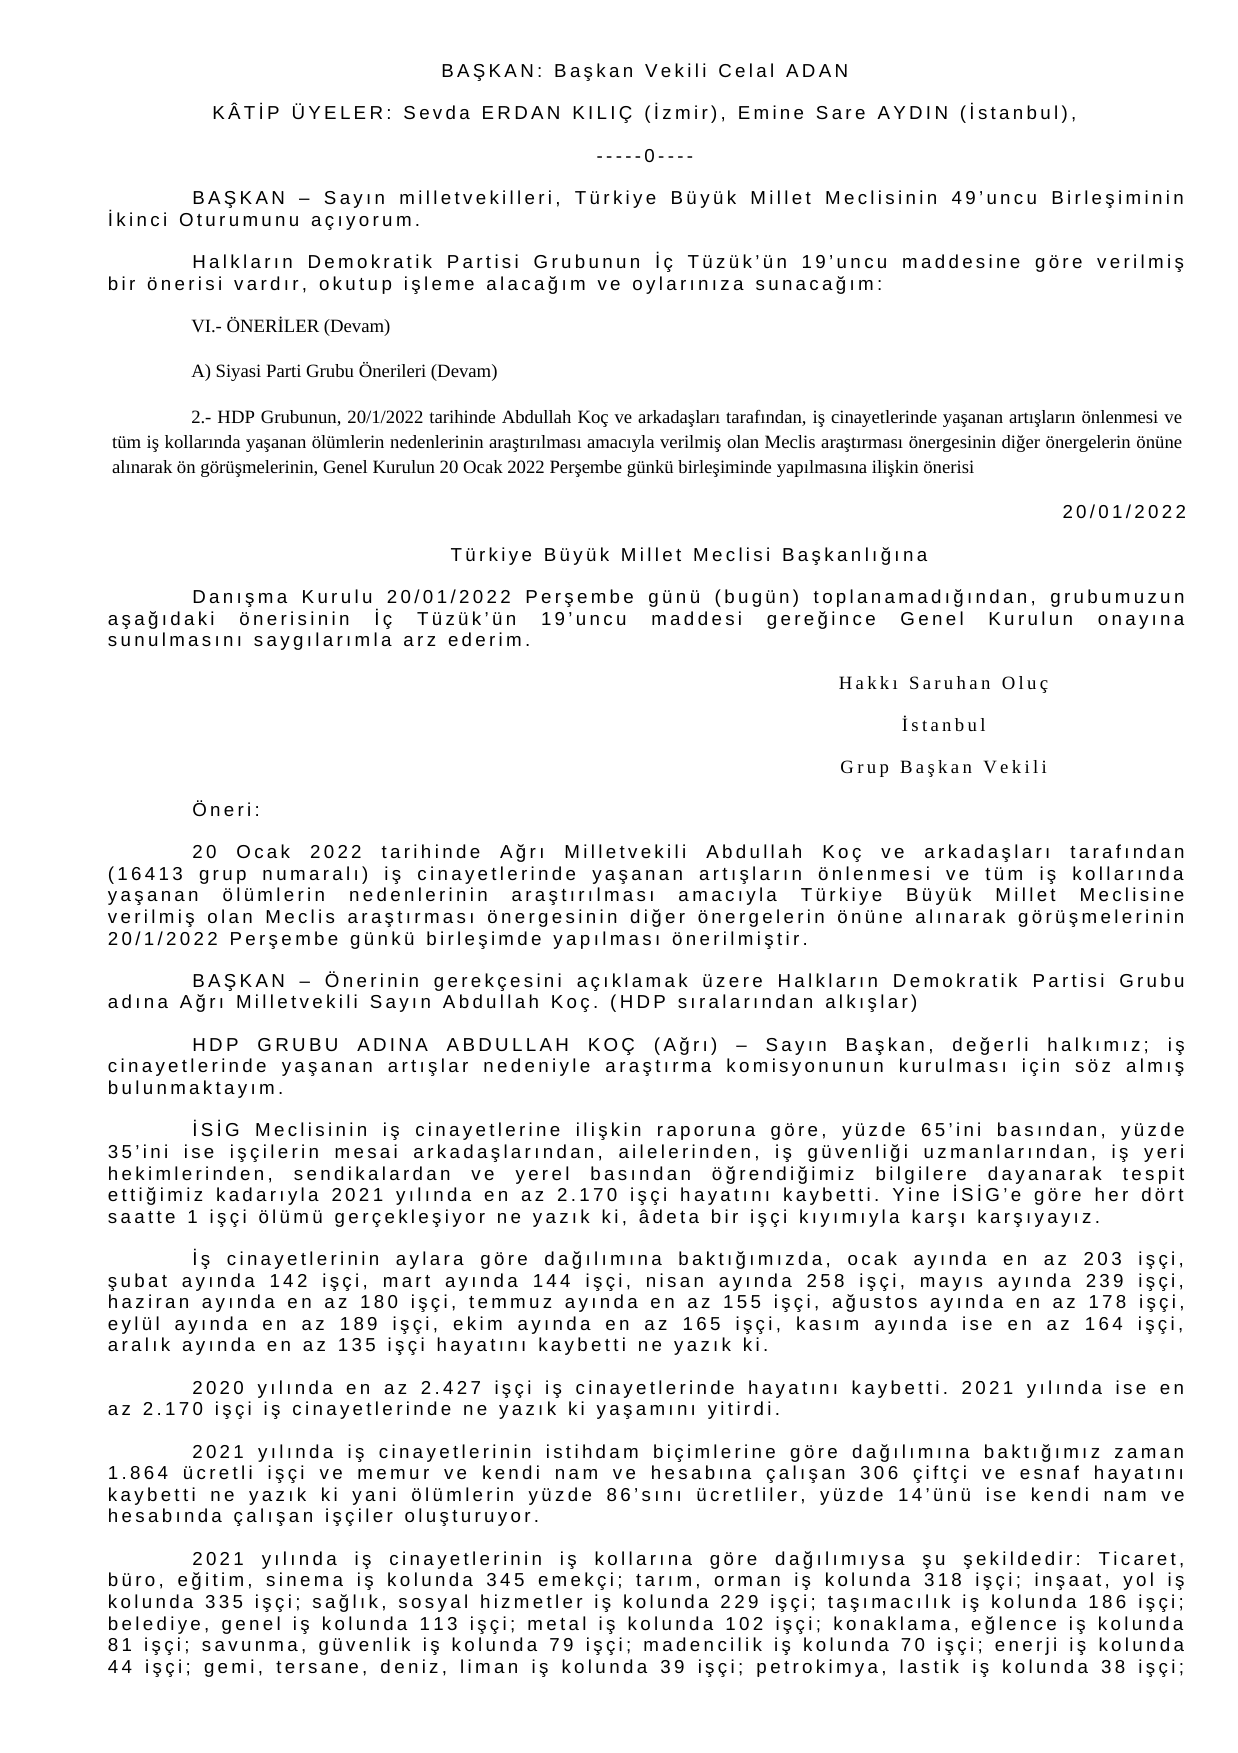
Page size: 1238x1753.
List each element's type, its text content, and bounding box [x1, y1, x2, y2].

text HDP GRUBU ADINA ABDULLAH KOÇ (Ağrı) – Sayın Başkan, değerli halkımız; iş cinayetlerinde yaşanan artışlar nedeniyle araştırma komisyonunun kurulması için söz almış bulunmaktayım. [108, 1034, 1186, 1098]
text Danışma Kurulu 20/01/2022 Perşembe günü (bugün) toplanamadığından, grubumuzun aşağıdaki önerisinin İç Tüzük’ün 19’uncu maddesi gereğince Genel Kurulun onayına sunulmasını saygılarımla arz ederim. [108, 586, 1186, 651]
text Halkların Demokratik Partisi Grubunun İç Tüzük’ün 19’uncu maddesine göre verilmiş bir önerisi vardır, okutup işleme alacağım ve oylarınıza sunacağım: [108, 251, 1186, 294]
text Hakkı Saruhan Oluç [108, 672, 1186, 693]
text 20/01/2022 [108, 501, 1186, 523]
text VI.- ÖNERİLER (Devam) [112, 315, 1184, 336]
text BAŞKAN – Sayın milletvekilleri, Türkiye Büyük Millet Meclisinin 49’uncu Birleşiminin İkinci Oturumunu açıyorum. [108, 187, 1186, 230]
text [108, 1548, 1186, 1677]
text İSİG Meclisinin iş cinayetlerine ilişkin raporuna göre, yüzde 65’ini basından, yüzde 35’ini ise işçilerin mesai arkadaşlarından, ailelerinden, iş güvenliği uzmanlarından, iş yeri hekimlerinden, sendikalardan ve yerel basından öğrendiğimiz bilgilere dayanarak tespit ettiğimiz kadarıyla 2021 yılında en az 2.170 işçi hayatını kaybetti. Yine İSİG’e göre her dört saatte 1 işçi ölümü gerçekleşiyor ne yazık ki, âdeta bir işçi kıyımıyla karşı karşıyayız. [108, 1119, 1186, 1227]
text BAŞKAN: Başkan Vekili Celal ADAN [103, 60, 1186, 81]
text İstanbul [108, 714, 1186, 736]
text 2021 yılında iş cinayetlerinin istihdam biçimlerine göre dağılımına baktığımız zaman 1.864 ücretli işçi ve memur ve kendi nam ve hesabına çalışan 306 çiftçi ve esnaf hayatını kaybetti ne yazık ki yani ölümlerin yüzde 86’sını ücretliler, yüzde 14’ünü ise kendi nam ve hesabında çalışan işçiler oluşturuyor. [108, 1441, 1186, 1527]
text KÂTİP ÜYELER: Sevda ERDAN KILIÇ (İzmir), Emine Sare AYDIN (İstanbul), [103, 102, 1186, 124]
text Türkiye Büyük Millet Meclisi Başkanlığına [108, 544, 1186, 565]
text Öneri: [108, 799, 1186, 820]
text İş cinayetlerinin aylara göre dağılımına baktığımızda, ocak ayında en az 203 işçi, şubat ayında 142 işçi, mart ayında 144 işçi, nisan ayında 258 işçi, mayıs ayında 239 işçi, haziran ayında en az 180 işçi, temmuz ayında en az 155 işçi, ağustos ayında en az 178 işçi, eylül ayında en az 189 işçi, ekim ayında en az 165 işçi, kasım ayında ise en az 164 işçi, aralık ayında en az 135 işçi hayatını kaybetti ne yazık ki. [108, 1248, 1186, 1356]
text -----0---- [103, 144, 1186, 166]
text 2.- HDP Grubunun, 20/1/2022 tarihinde Abdullah Koç ve arkadaşları tarafından, iş cinayetlerinde yaşanan artışların önlenmesi ve tüm iş kollarında yaşanan ölümlerin nedenlerinin araştırılması amacıyla verilmiş olan Meclis araştırması önergesinin diğer önergelerin önüne alınarak ön görüşmelerinin, Genel Kurulun 20 Ocak 2022 Perşembe günkü birleşiminde yapılmasına ilişkin önerisi [112, 406, 1184, 477]
text A) Siyasi Parti Grubu Önerileri (Devam) [112, 360, 1184, 382]
text 20 Ocak 2022 tarihinde Ağrı Milletvekili Abdullah Koç ve arkadaşları tarafından (16413 grup numaralı) iş cinayetlerinde yaşanan artışların önlenmesi ve tüm iş kollarında yaşanan ölümlerin nedenlerinin araştırılması amacıyla Türkiye Büyük Millet Meclisine verilmiş olan Meclis araştırması önergesinin diğer önergelerin önüne alınarak görüşmelerinin 20/1/2022 Perşembe günkü birleşimde yapılması önerilmiştir. [108, 841, 1186, 949]
text 2020 yılında en az 2.427 işçi iş cinayetlerinde hayatını kaybetti. 2021 yılında ise en az 2.170 işçi iş cinayetlerinde ne yazık ki yaşamını yitirdi. [108, 1377, 1186, 1420]
text Grup Başkan Vekili [108, 756, 1186, 778]
text BAŞKAN – Önerinin gerekçesini açıklamak üzere Halkların Demokratik Partisi Grubu adına Ağrı Milletvekili Sayın Abdullah Koç. (HDP sıralarından alkışlar) [108, 970, 1186, 1013]
